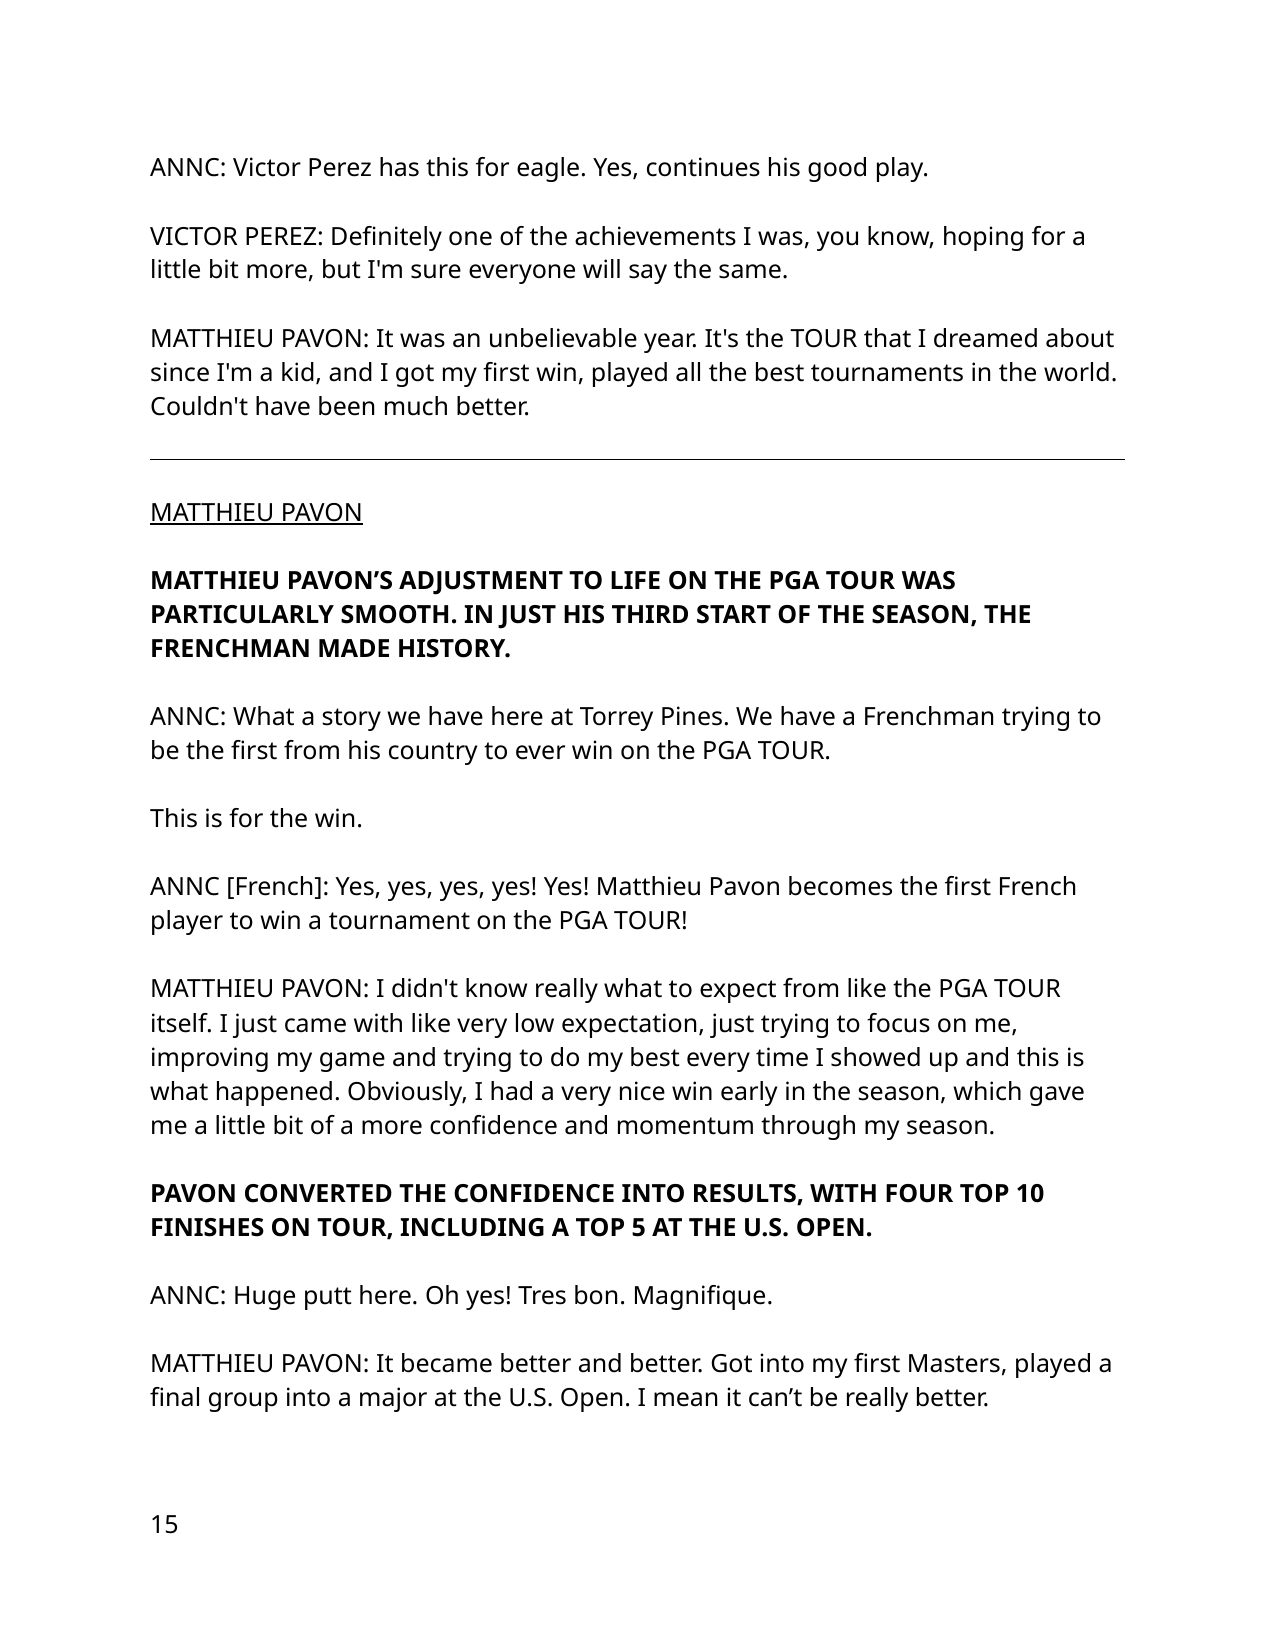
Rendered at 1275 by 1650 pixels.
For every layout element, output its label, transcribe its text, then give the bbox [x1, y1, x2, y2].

text ANNC: Victor Perez has this for eagle. Yes, continues his good play. [150, 150, 1125, 184]
text PAVON CONVERTED THE CONFIDENCE INTO RESULTS, WITH FOUR TOP 10 FINISHES ON TOUR, INCLUDING A TOP 5 AT THE U.S. OPEN. [150, 1176, 1125, 1244]
text MATTHIEU PAVON [150, 494, 1125, 528]
text MATTHIEU PAVON’S ADJUSTMENT TO LIFE ON THE PGA TOUR WAS PARTICULARLY SMOOTH. IN JUST HIS THIRD START OF THE SEASON, THE FRENCHMAN MADE HISTORY. [150, 562, 1125, 664]
text MATTHIEU PAVON: It became better and better. Got into my first Masters, played a final group into a major at the U.S. Open. I mean it can’t be really better. [150, 1346, 1125, 1414]
text VICTOR PEREZ: Definitely one of the achievements I was, you know, hoping for a little bit more, but I'm sure everyone will say the same. [150, 218, 1125, 286]
text ANNC [French]: Yes, yes, yes, yes! Yes! Matthieu Pavon becomes the first French player to win a tournament on the PGA TOUR! [150, 869, 1125, 937]
text This is for the win. [150, 801, 1125, 835]
text ANNC: What a story we have here at Torrey Pines. We have a Frenchman trying to be the first from his country to ever win on the PGA TOUR. [150, 699, 1125, 767]
text ANNC: Huge putt here. Oh yes! Tres bon. Magnifique. [150, 1278, 1125, 1312]
text MATTHIEU PAVON: I didn't know really what to expect from like the PGA TOUR itself. I just came with like very low expectation, just trying to focus on me, improving my game and trying to do my best every time I showed up and this is what happened. Obviously, I had a very nice win early in the season, which gave me a little bit of a more confidence and momentum through my season. [150, 971, 1125, 1141]
text MATTHIEU PAVON: It was an unbelievable year. It's the TOUR that I dreamed about since I'm a kid, and I got my first win, played all the best tournaments in the world. Couldn't have been much better. [150, 320, 1125, 422]
